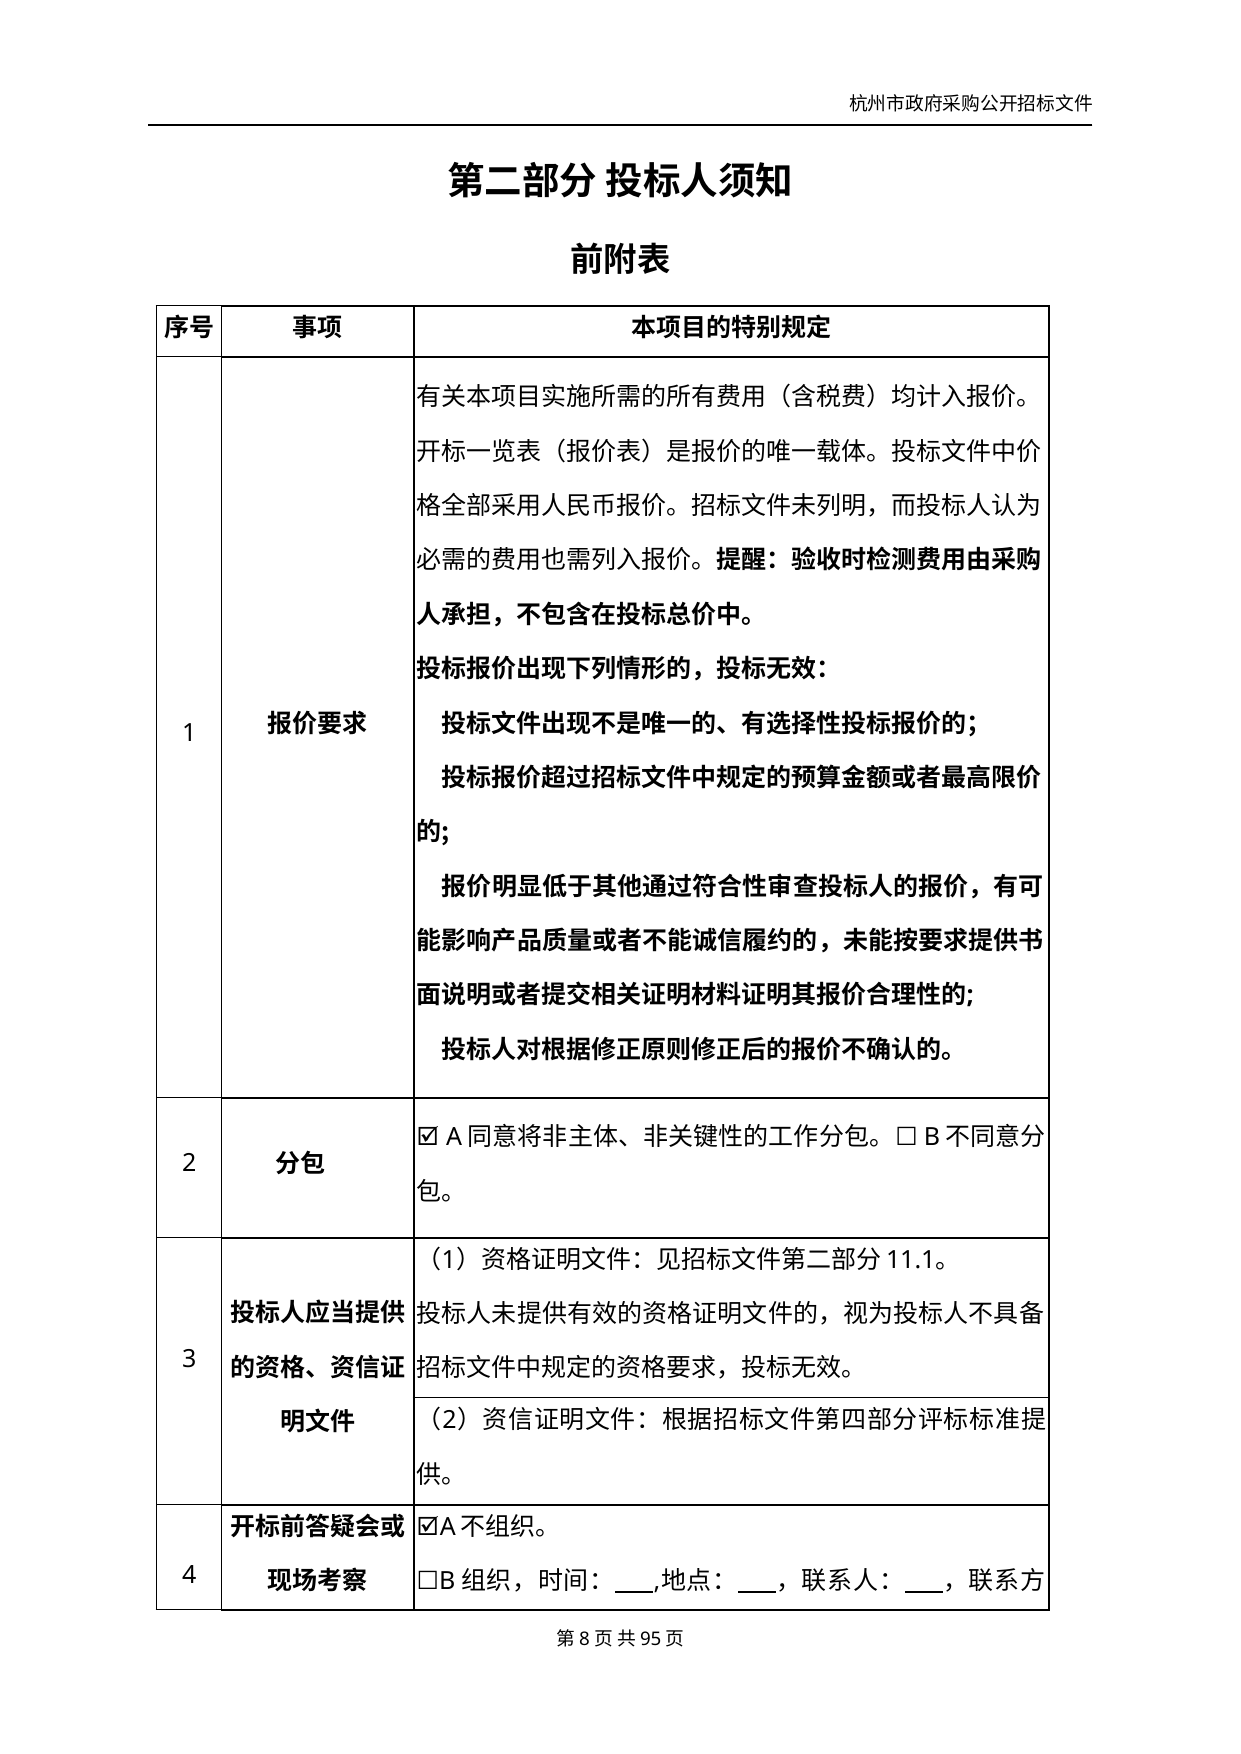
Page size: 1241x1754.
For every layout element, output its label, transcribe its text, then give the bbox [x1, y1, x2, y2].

table_cell 投标人应当提供的资格、资信证明文件 [222, 1239, 413, 1504]
table_cell （2）资信证明文件：根据招标文件第四部分评标标准提供。 [415, 1398, 1048, 1504]
table_cell A同意将非主体、非关键性的工作分包。 B不同意分包。 [415, 1099, 1048, 1237]
text 第二部分 投标人须知 [148, 151, 1092, 206]
text 前附表 [148, 233, 1092, 281]
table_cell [415, 1506, 1048, 1609]
table_cell 1 [157, 357, 221, 1097]
table_cell 有关本项目实施所需的所有费用（含税费）均计入报价。开标一览表（报价表）是报价的唯一载体。投标文件中价格全部采用人民币报价。招标文件未列明，而投标人认为必需的费用也需列入报价。提醒：验收时检测费用由采购人承担，不包含在投标总价中。 投标报价出现下列情形的，投标无效： 投标文件出现不是唯一的、有选择性投标报价的； 投标报价超过招标文件中规定的预算金额或者最高限价的; 报价明显低于其他通过符合性审查投标人的报价，有可能影响产品质量或者不能诚信履约的，未能按要求提供书面说明或者提交相关证明材料证明其报价合理性的; 投标人对根据修正原则修正后的报价不确认的。 [415, 358, 1048, 1097]
table_cell （1）资格证明文件：见招标文件第二部分11.1。 投标人未提供有效的资格证明文件的，视为投标人不具备招标文件中规定的资格要求，投标无效。 [415, 1239, 1048, 1397]
table_cell 4 [157, 1505, 221, 1609]
table_cell 开标前答疑会或现场考察 [222, 1506, 413, 1609]
table_header 本项目的特别规定 [415, 307, 1048, 356]
table_cell 报价要求 [222, 358, 413, 1097]
table_cell 2 [157, 1098, 221, 1237]
table_cell 分包 [222, 1099, 413, 1237]
table_header 事项 [222, 307, 413, 356]
table_cell 3 [157, 1238, 221, 1504]
table_header 序号 [157, 306, 221, 356]
